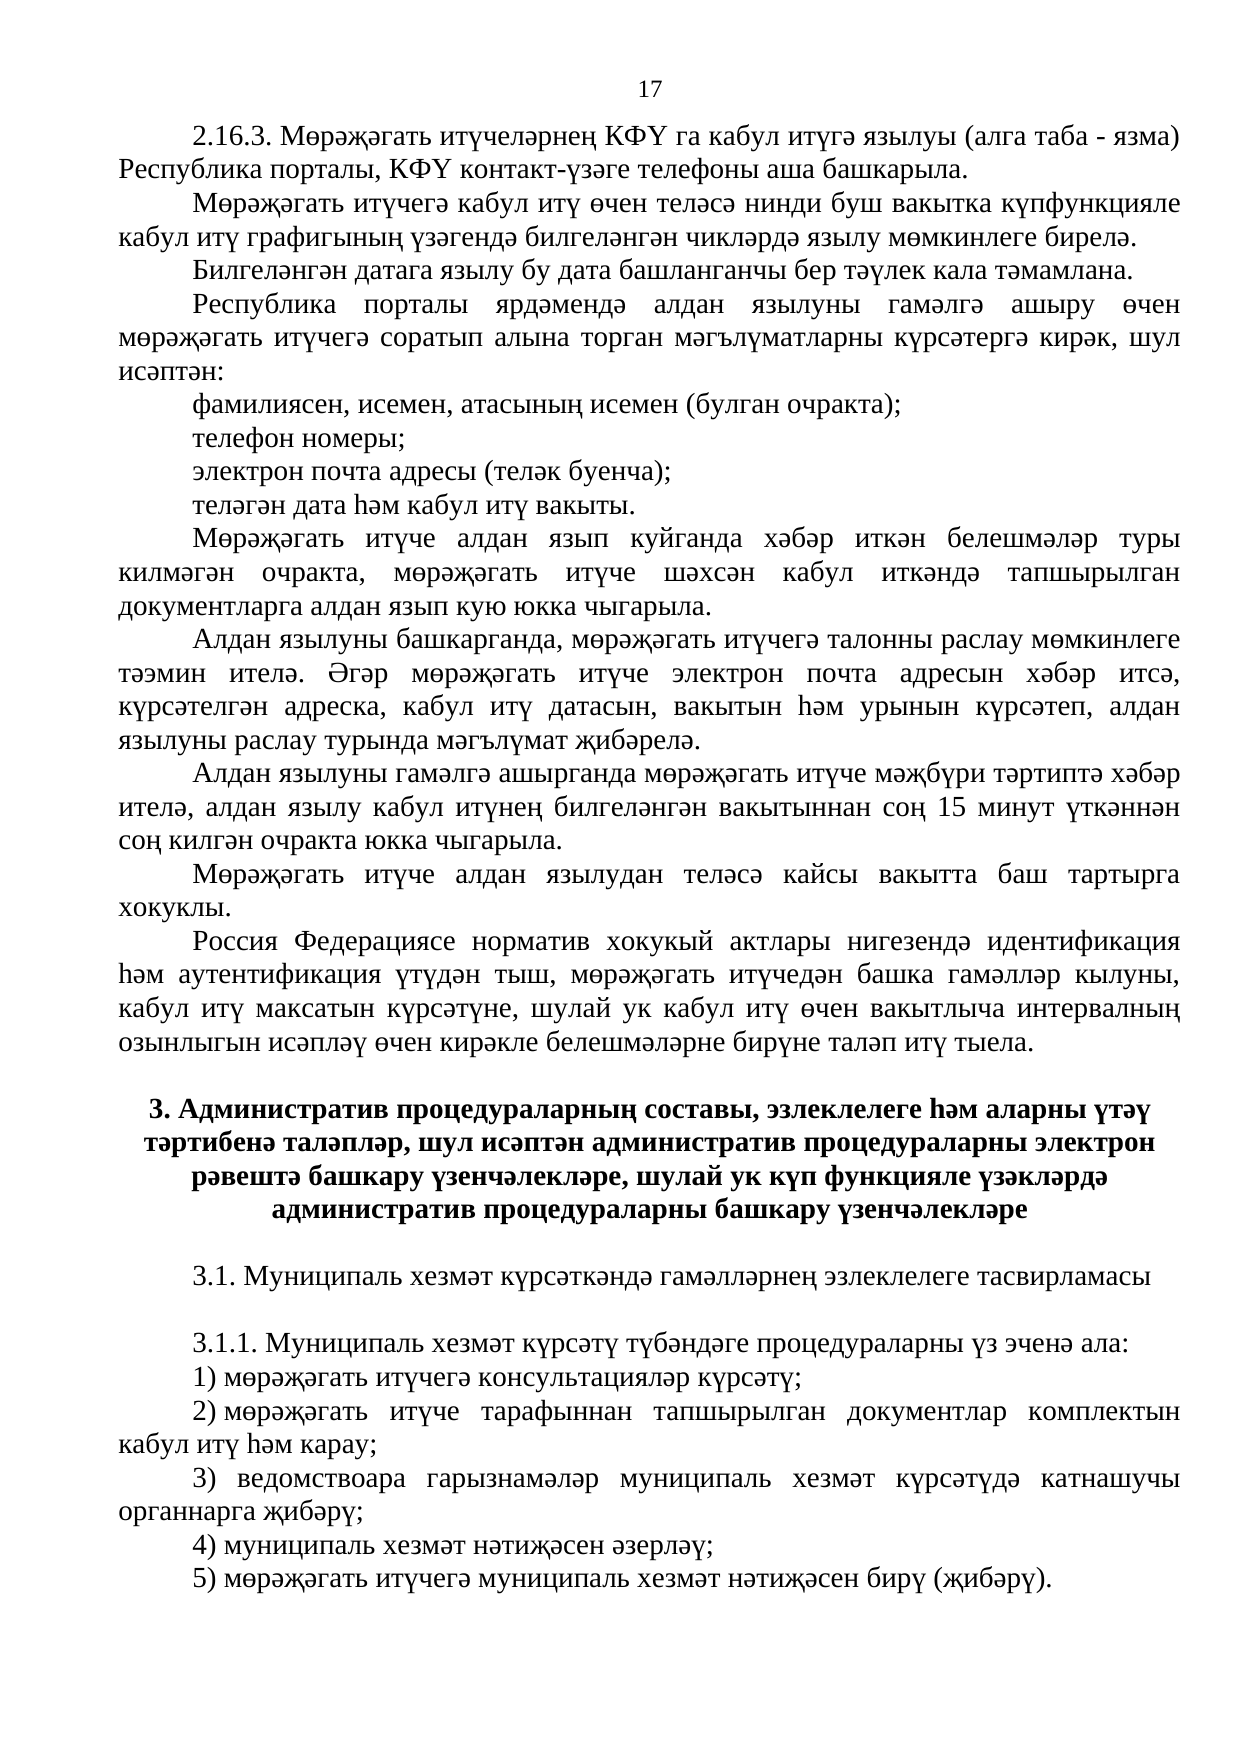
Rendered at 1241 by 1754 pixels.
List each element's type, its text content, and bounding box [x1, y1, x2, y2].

text Мөрәҗәгать итүче алдан язылудан теләсә кайсы вакытта баш тартырга хокуклы. [118, 856, 1181, 923]
text 5) мөрәҗәгать итүчегә муниципаль хезмәт нәтиҗәсен бирү (җибәрү). [118, 1560, 1181, 1594]
text Республика порталы ярдәмендә алдан язылуны гамәлгә ашыру өчен мөрәҗәгать итүчегә соратып алына торган мәгълүматларны күрсәтергә кирәк, шул исәптән: [118, 286, 1181, 386]
text 1) мөрәҗәгать итүчегә консультацияләр күрсәтү; [118, 1359, 1181, 1393]
text теләгән дата һәм кабул итү вакыты. [118, 487, 1181, 521]
text электрон почта адресы (теләк буенча); [118, 453, 1181, 487]
text Билгеләнгән датага язылу бу дата башланганчы бер тәүлек кала тәмамлана. [118, 252, 1181, 286]
text Алдан язылуны гамәлгә ашырганда мөрәҗәгать итүче мәҗбүри тәртиптә хәбәр ителә, алдан язылу кабул итүнең билгеләнгән вакытыннан соң 15 минут үткәннән соң килгән очракта юкка чыгарыла. [118, 755, 1181, 856]
text 3. Административ процедураларның составы, эзлеклелеге һәм аларны үтәү тәртибенә таләпләр, шул исәптән административ процедураларны электрон рәвештә башкару үзенчәлекләре, шулай ук күп функцияле үзәкләрдә административ процедураларны башкару үзенчәлекләре [118, 1091, 1181, 1225]
text 2.16.3. Мөрәҗәгать итүчеләрнең КФҮ га кабул итүгә язылуы (алга таба - язма) Республика порталы, КФҮ контакт-үзәге телефоны аша башкарыла. [118, 118, 1181, 185]
text телефон номеры; [118, 420, 1181, 453]
text Мөрәҗәгать итүче алдан язып куйганда хәбәр иткән белешмәләр туры килмәгән очракта, мөрәҗәгать итүче шәхсән кабул иткәндә тапшырылган документларга алдан язып кую юкка чыгарыла. [118, 521, 1181, 621]
text 4) муниципаль хезмәт нәтиҗәсен әзерләү; [118, 1527, 1181, 1560]
text 3) ведомствоара гарызнамәләр муниципаль хезмәт күрсәтүдә катнашучы органнарга җибәрү; [118, 1460, 1181, 1527]
text Алдан язылуны башкарганда, мөрәҗәгать итүчегә талонны раслау мөмкинлеге тәэмин ителә. Әгәр мөрәҗәгать итүче электрон почта адресын хәбәр итсә, күрсәтелгән адреска, кабул итү датасын, вакытын һәм урынын күрсәтеп, алдан язылуны раслау турында мәгълүмат җибәрелә. [118, 621, 1181, 755]
text Россия Федерациясе норматив хокукый актлары нигезендә идентификация һәм аутентификация үтүдән тыш, мөрәҗәгать итүчедән башка гамәлләр кылуны, кабул итү максатын күрсәтүне, шулай ук кабул итү өчен вакытлыча интервалның озынлыгын исәпләү өчен кирәкле белешмәләрне бирүне таләп итү тыела. [118, 923, 1181, 1057]
text 3.1.1. Муниципаль хезмәт күрсәтү түбәндәге процедураларны үз эченә ала: [118, 1326, 1181, 1359]
text фамилиясен, исемен, атасының исемен (булган очракта); [118, 386, 1181, 420]
text Мөрәҗәгать итүчегә кабул итү өчен теләсә нинди буш вакытка күпфункцияле кабул итү графигының үзәгендә билгеләнгән чикләрдә язылу мөмкинлеге бирелә. [118, 185, 1181, 252]
text 2) мөрәҗәгать итүче тарафыннан тапшырылган документлар комплектын кабул итү һәм карау; [118, 1393, 1181, 1460]
text 3.1. Муниципаль хезмәт күрсәткәндә гамәлләрнең эзлеклелеге тасвирламасы [118, 1258, 1181, 1292]
